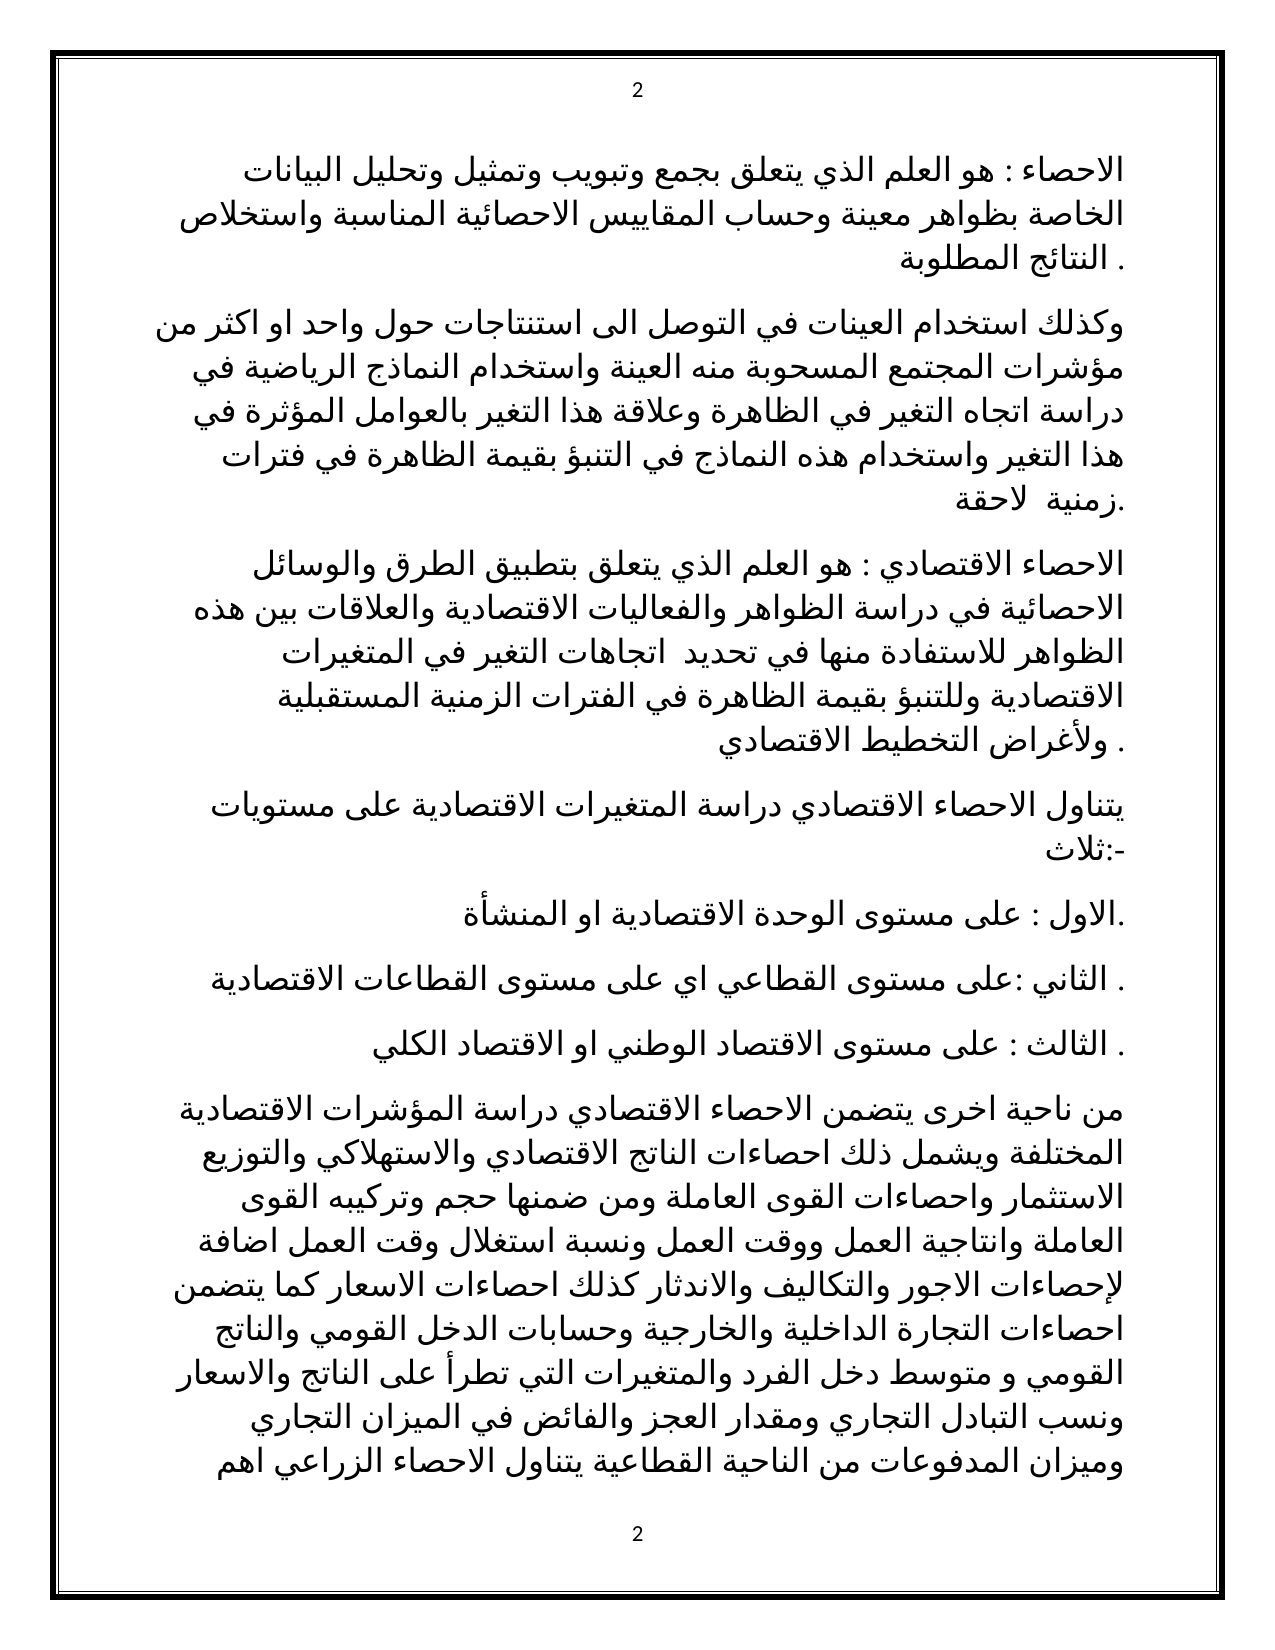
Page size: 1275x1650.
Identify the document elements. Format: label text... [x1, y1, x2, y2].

text وكذلك استخدام العينات في التوصل الى استنتاجات حول واحد او اكثر من مؤشرات المجتمع المسحوبة منه العينة واستخدام النماذج الرياضية في دراسة اتجاه التغير في الظاهرة وعلاقة هذا التغير بالعوامل المؤثرة في هذا التغير واستخدام هذه النماذج في التنبؤ بقيمة الظاهرة في فترات زمنية لاحقة. [150, 303, 1125, 518]
text الاحصاء : هو العلم الذي يتعلق بجمع وتبويب وتمثيل وتحليل البيانات الخاصة بظواهر معينة وحساب المقاييس الاحصائية المناسبة واستخلاص النتائج المطلوبة . [150, 150, 1125, 276]
text الاول : على مستوى الوحدة الاقتصادية او المنشأة. [150, 894, 1125, 933]
text الثالث : على مستوى الاقتصاد الوطني او الاقتصاد الكلي . [150, 1024, 1125, 1062]
text الثاني :على مستوى القطاعي اي على مستوى القطاعات الاقتصادية . [150, 959, 1125, 997]
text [150, 1089, 1125, 1480]
text الاحصاء الاقتصادي : هو العلم الذي يتعلق بتطبيق الطرق والوسائل الاحصائية في دراسة الظواهر والفعاليات الاقتصادية والعلاقات بين هذه الظواهر للاستفادة منها في تحديد اتجاهات التغير في المتغيرات الاقتصادية وللتنبؤ بقيمة الظاهرة في الفترات الزمنية المستقبلية ولأغراض التخطيط الاقتصادي . [150, 544, 1125, 759]
text يتناول الاحصاء الاقتصادي دراسة المتغيرات الاقتصادية على مستويات ثلاث:- [150, 785, 1125, 868]
